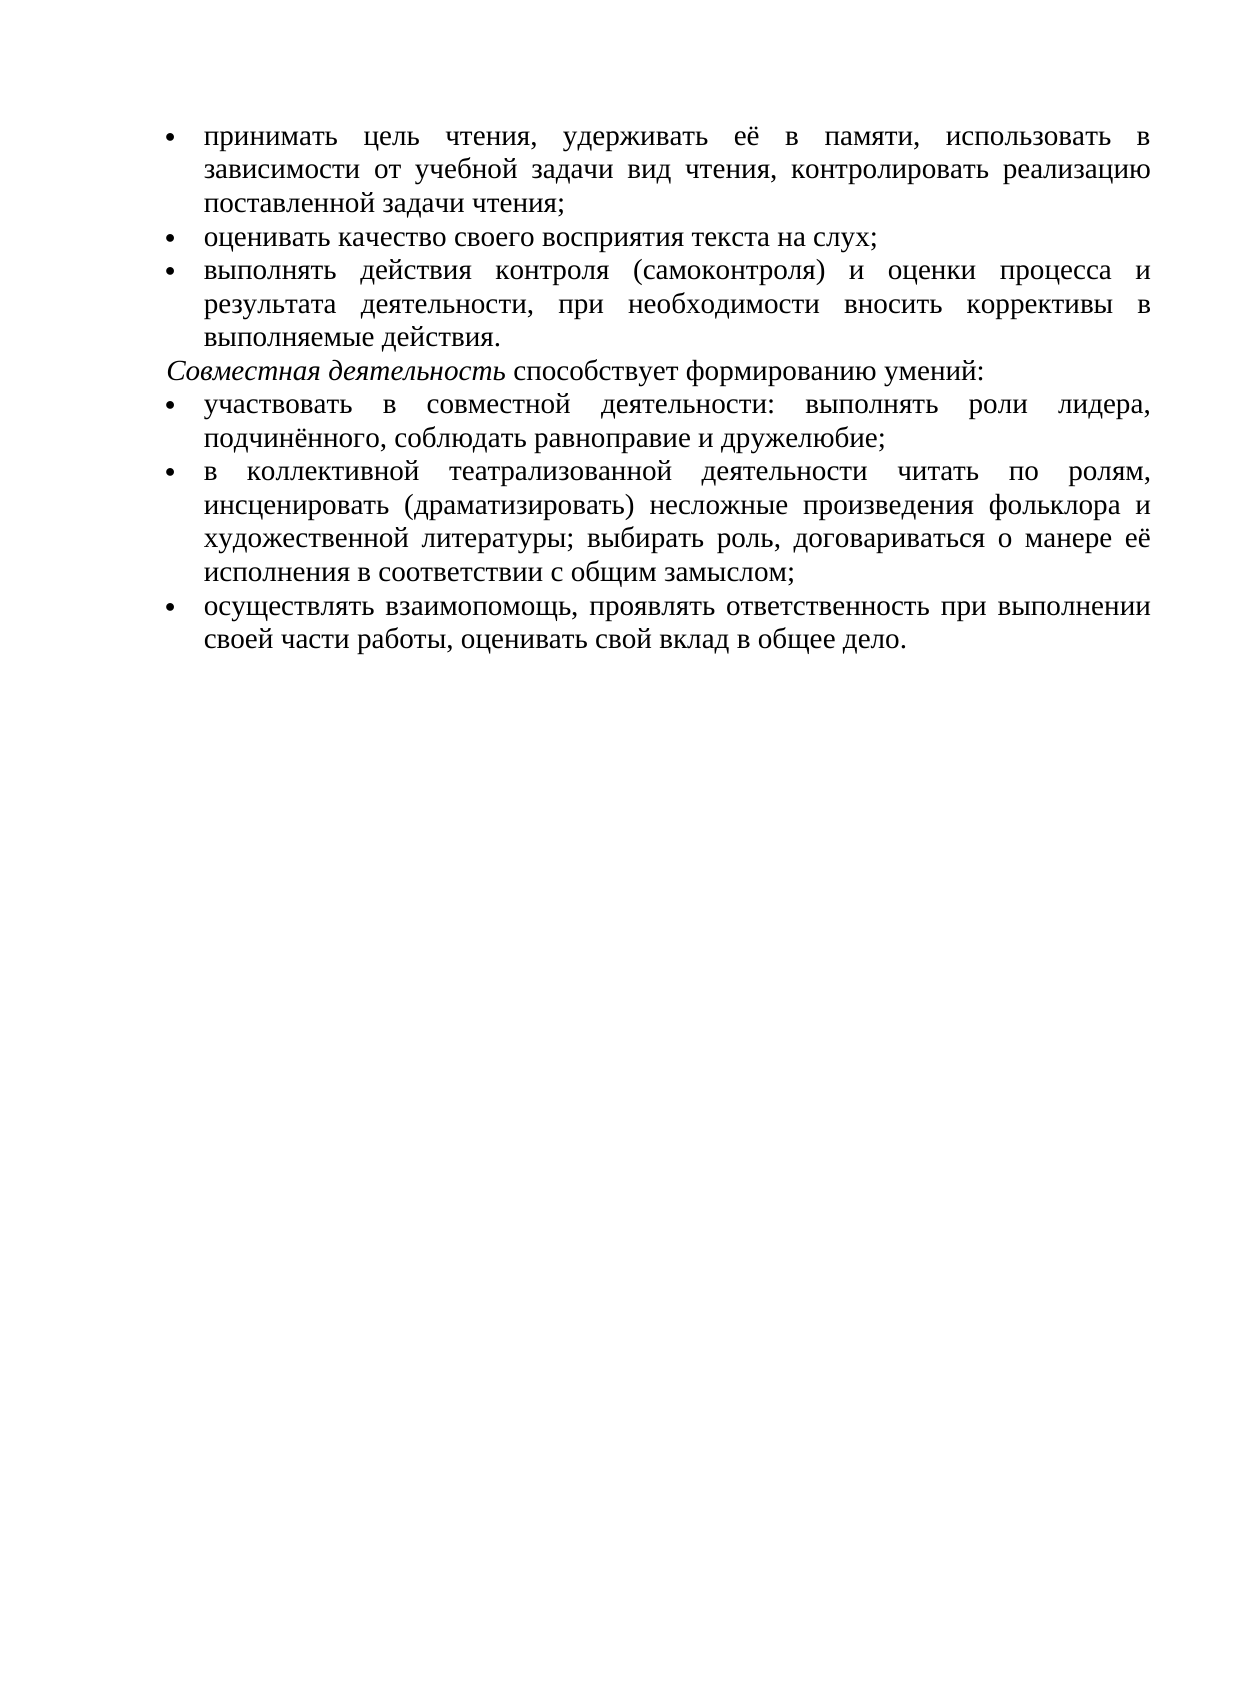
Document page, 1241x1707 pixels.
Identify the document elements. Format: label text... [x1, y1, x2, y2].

list выполнять действия контроля (самоконтроля) и оценки процесса и результата деятельности, при необходимости вносить коррективы в выполняемые действия. [166, 252, 1152, 353]
text Совместная деятельность способствует формированию умений: [103, 353, 1152, 386]
list оценивать качество своего восприятия текста на слух; [166, 219, 1152, 252]
list принимать цель чтения, удерживать её в памяти, использовать в зависимости от учебной задачи вид чтения, контролировать реализацию поставленной задачи чтения; [166, 118, 1152, 219]
list осуществлять взаимопомощь, проявлять ответственность при выполнении своей части работы, оценивать свой вклад в общее дело. [166, 588, 1152, 655]
list в коллективной театрализованной деятельности читать по ролям, инсценировать (драматизировать) несложные произведения фольклора и художественной литературы; выбирать роль, договариваться о манере её исполнения в соответствии с общим замыслом; [166, 453, 1152, 588]
list участвовать в совместной деятельности: выполнять роли лидера, подчинённого, соблюдать равноправие и дружелюбие; [166, 386, 1152, 453]
